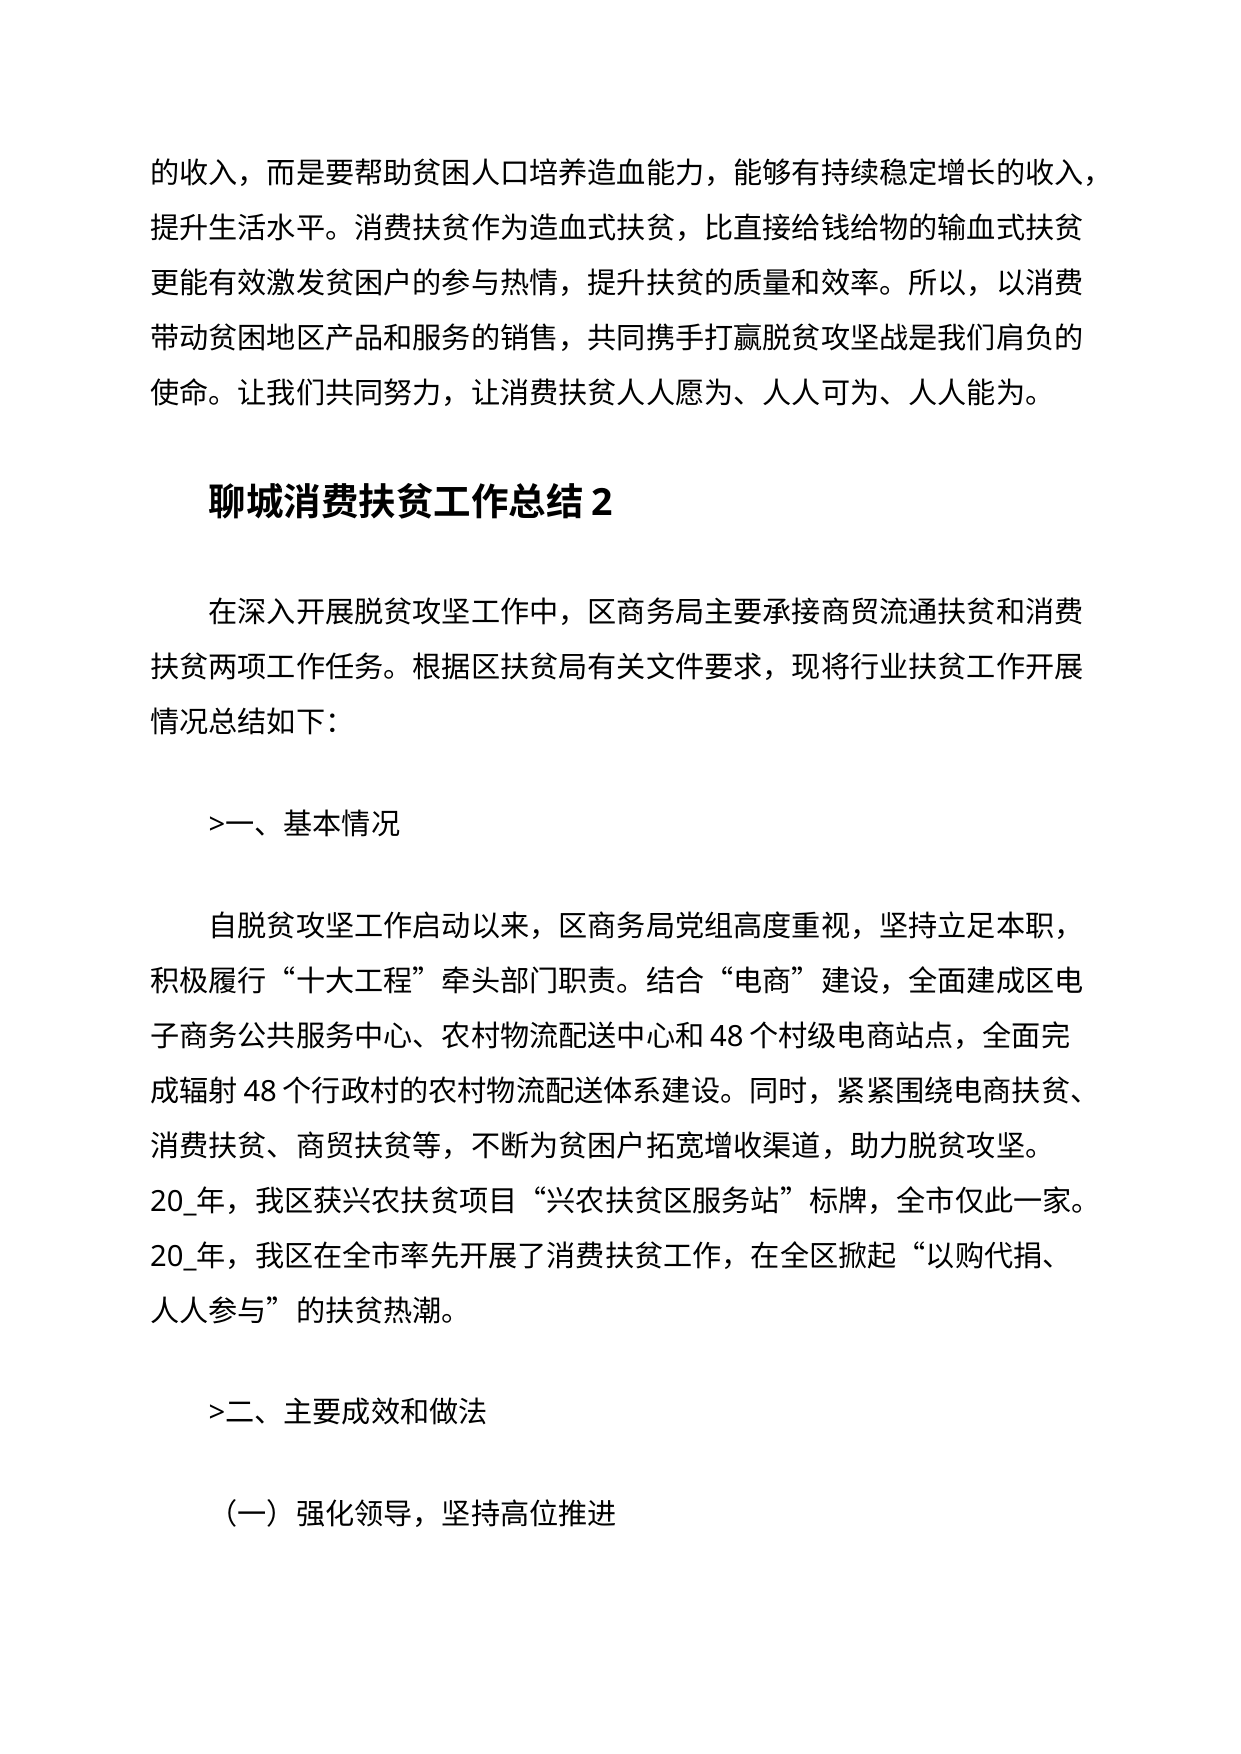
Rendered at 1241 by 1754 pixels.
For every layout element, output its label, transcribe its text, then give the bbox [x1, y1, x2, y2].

text （一）强化领导，坚持高位推进 [150, 1491, 1090, 1533]
text 在深入开展脱贫攻坚工作中，区商务局主要承接商贸流通扶贫和消费扶贫两项工作任务。根据区扶贫局有关文件要求，现将行业扶贫工作开展情况总结如下： [150, 589, 1090, 741]
text >二、主要成效和做法 [150, 1389, 1090, 1431]
text 聊城消费扶贫工作总结2 [150, 471, 1090, 526]
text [150, 150, 1090, 412]
text 自脱贫攻坚工作启动以来，区商务局党组高度重视，坚持立足本职，积极履行“十大工程”牵头部门职责。结合“电商”建设，全面建成区电子商务公共服务中心、农村物流配送中心和48个村级电商站点，全面完成辐射48个行政村的农村物流配送体系建设。同时，紧紧围绕电商扶贫、消费扶贫、商贸扶贫等，不断为贫困户拓宽增收渠道，助力脱贫攻坚。20_年，我区获兴农扶贫项目“兴农扶贫区服务站”标牌，全市仅此一家。20_年，我区在全市率先开展了消费扶贫工作，在全区掀起“以购代捐、人人参与”的扶贫热潮。 [150, 902, 1090, 1329]
text >一、基本情况 [150, 801, 1090, 843]
